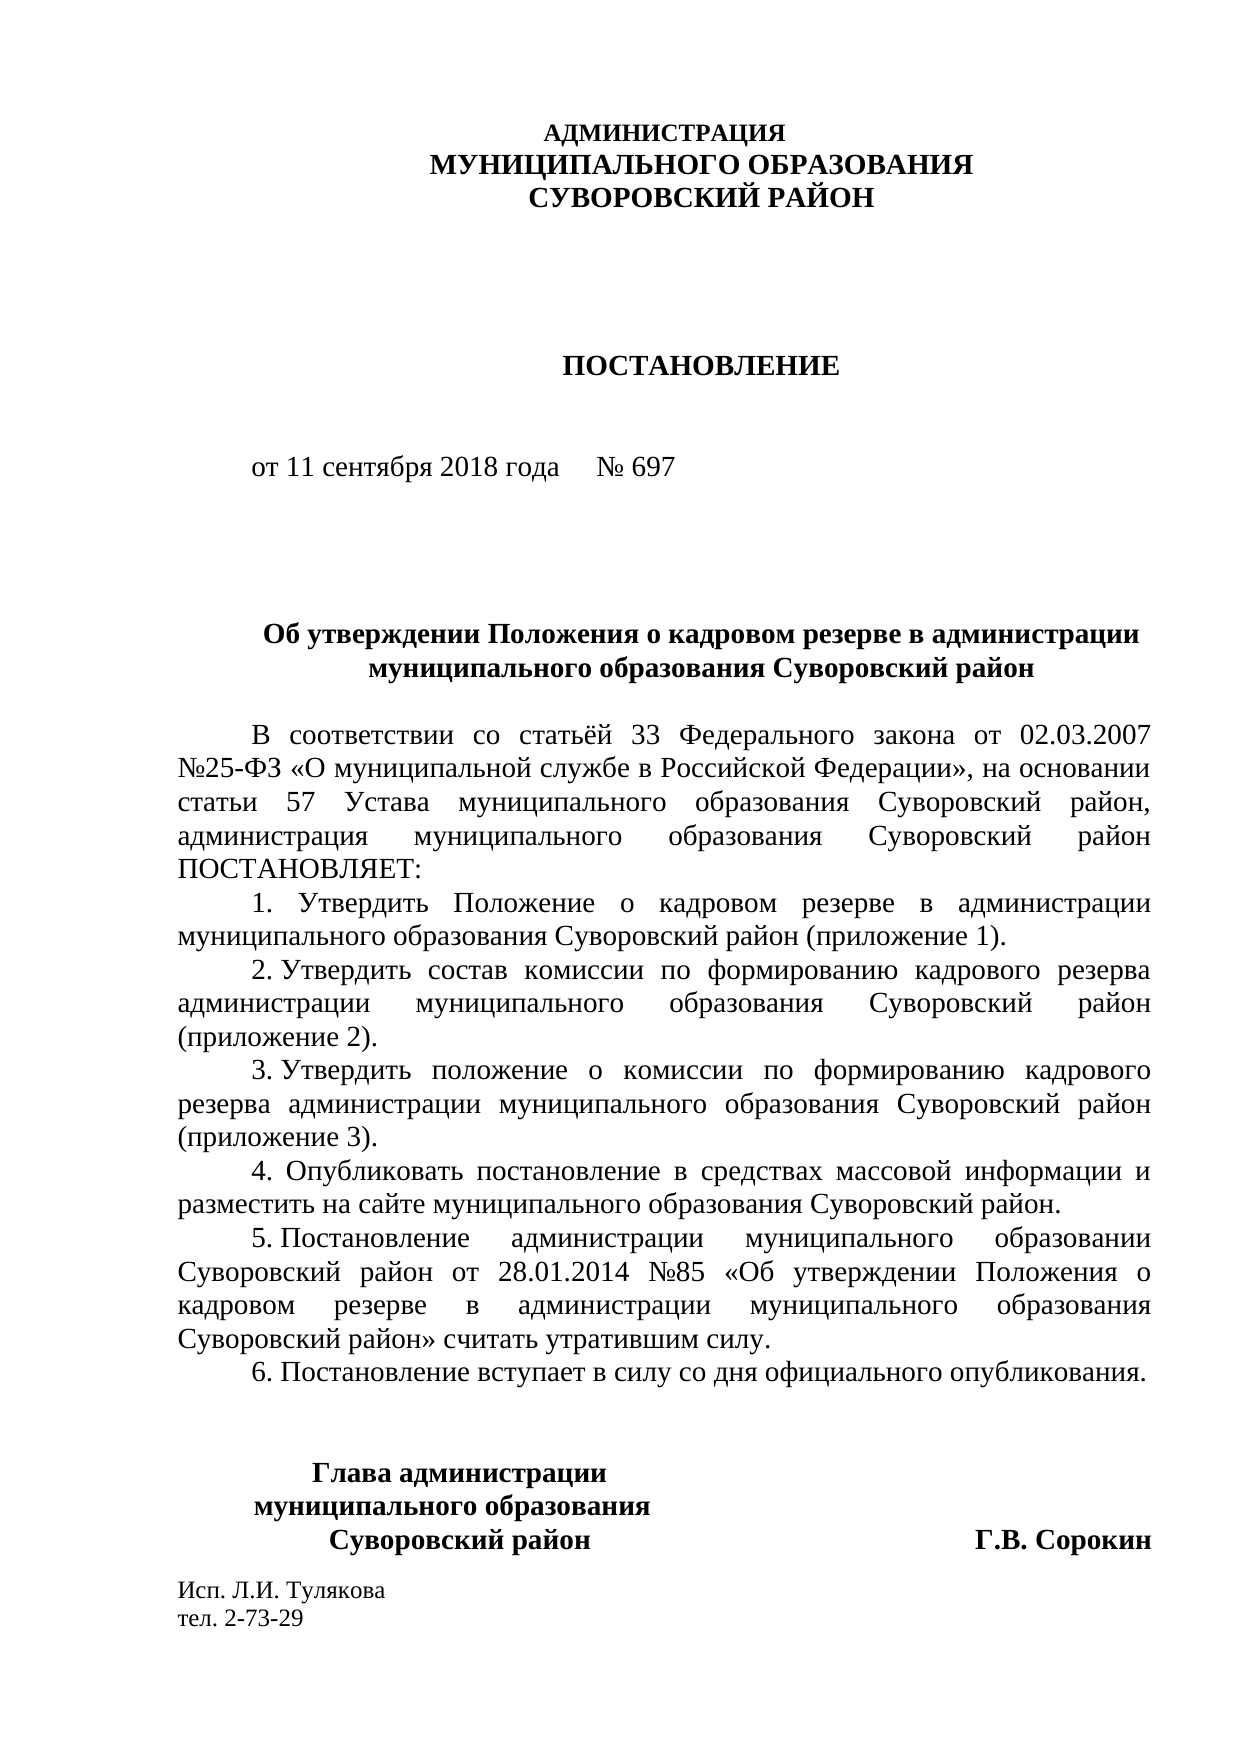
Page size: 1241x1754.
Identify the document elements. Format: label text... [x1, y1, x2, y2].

text В соответствии со статьёй 33 Федерального закона от 02.03.2007 №25-ФЗ «О муниципальной службе в Российской Федерации», на основании статьи 57 Устава муниципального образования Суворовский район, администрация муниципального образования Суворовский район ПОСТАНОВЛЯЕТ: [177, 717, 1152, 885]
text тел. 2-73-29 [177, 1603, 1152, 1632]
text 6. Постановление вступает в силу со дня официального опубликования. [177, 1354, 1152, 1388]
text МУНИЦИПАЛЬНОГО ОБРАЗОВАНИЯ [177, 147, 1152, 180]
text 4. Опубликовать постановление в средствах массовой информации и разместить на сайте муниципального образования Суворовский район. [177, 1153, 1152, 1220]
table_header Глава администрации муниципального образования Суворовский район [166, 1455, 738, 1556]
table_header Г.В. Сорокин [738, 1455, 1163, 1556]
text муниципального образования Суворовский район [177, 650, 1152, 683]
text от 11 сентября 2018 года № 697 [177, 449, 1152, 482]
text 1. Утвердить Положение о кадровом резерве в администрации муниципального образования Суворовский район (приложение 1). [177, 885, 1152, 952]
text ПОСТАНОВЛЕНИЕ [177, 348, 1152, 382]
text Исп. Л.И. Тулякова [177, 1575, 1152, 1603]
text 5. Постановление администрации муниципального образовании Суворовский район от 28.01.2014 №85 «Об утверждении Положения о кадровом резерве в администрации муниципального образования Суворовский район» считать утратившим силу. [177, 1220, 1152, 1354]
text АДМИНИСТРАЦИЯ [177, 118, 1152, 147]
text СУВОРОВСКИЙ РАЙОН [177, 180, 1152, 214]
text 2. Утвердить состав комиссии по формированию кадрового резерва администрации муниципального образования Суворовский район (приложение 2). [177, 952, 1152, 1052]
text Об утверждении Положения о кадровом резерве в администрации [177, 616, 1152, 650]
text 3. Утвердить положение о комиссии по формированию кадрового резерва администрации муниципального образования Суворовский район (приложение 3). [177, 1052, 1152, 1153]
